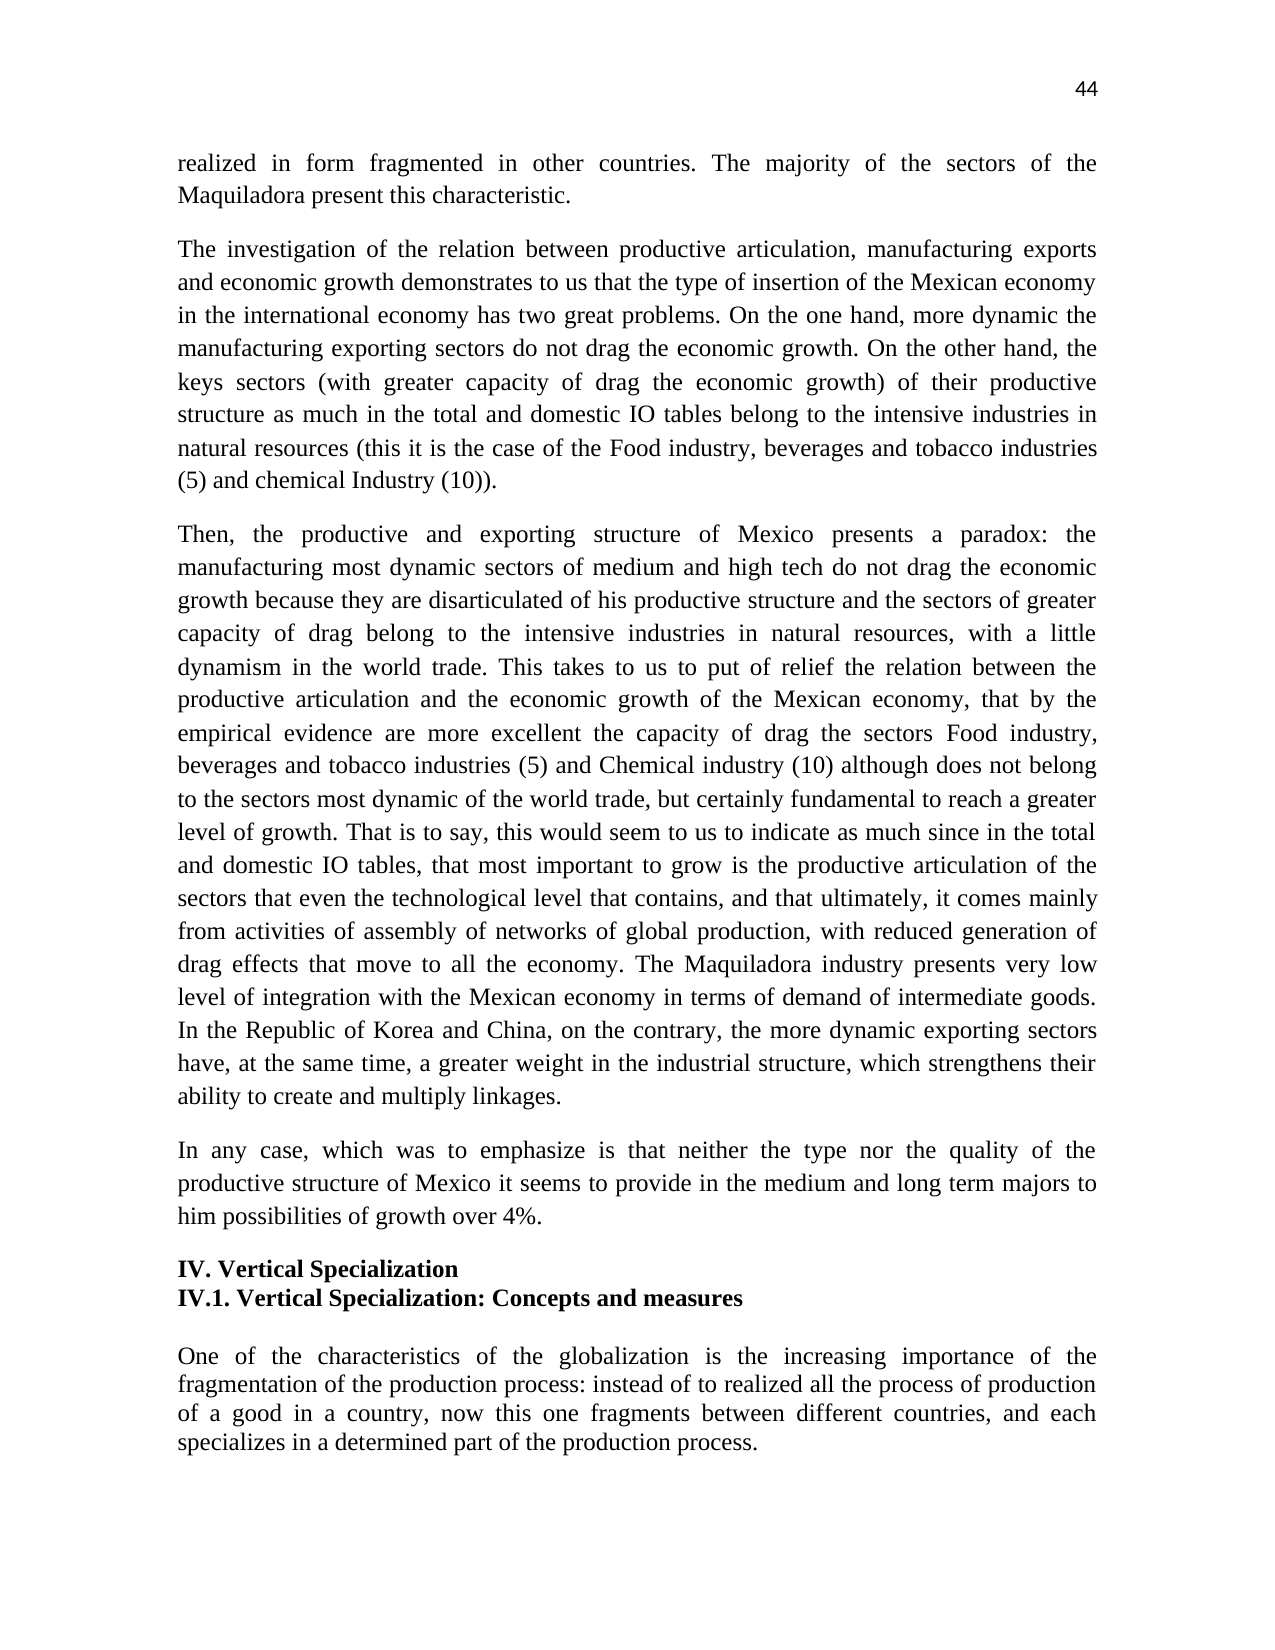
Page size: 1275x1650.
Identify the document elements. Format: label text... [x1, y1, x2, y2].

text The investigation of the relation between productive articulation, manufacturing exports and economic growth demonstrates to us that the type of insertion of the Mexican economy in the international economy has two great problems. On the one hand, more dynamic the manufacturing exporting sectors do not drag the economic growth. On the other hand, the keys sectors (with greater capacity of drag the economic growth) of their productive structure as much in the total and domestic IO tables belong to the intensive industries in natural resources (this it is the case of the Food industry, beverages and tobacco industries (5) and chemical Industry (10)). [177, 234, 1098, 494]
text One of the characteristics of the globalization is the increasing importance of the fragmentation of the production process: instead of to realized all the process of production of a good in a country, now this one fragments between different countries, and each specializes in a determined part of the production process. [177, 1341, 1098, 1456]
text IV. Vertical Specialization [177, 1254, 1098, 1283]
text Then, the productive and exporting structure of Mexico presents a paradox: the manufacturing most dynamic sectors of medium and high tech do not drag the economic growth because they are disarticulated of his productive structure and the sectors of greater capacity of drag belong to the intensive industries in natural resources, with a little dynamism in the world trade. This takes to us to put of relief the relation between the productive articulation and the economic growth of the Mexican economy, that by the empirical evidence are more excellent the capacity of drag the sectors Food industry, beverages and tobacco industries (5) and Chemical industry (10) although does not belong to the sectors most dynamic of the world trade, but certainly fundamental to reach a greater level of growth. That is to say, this would seem to us to indicate as much since in the total and domestic IO tables, that most important to grow is the productive articulation of the sectors that even the technological level that contains, and that ultimately, it comes mainly from activities of assembly of networks of global production, with reduced generation of drag effects that move to all the economy. The Maquiladora industry presents very low level of integration with the Mexican economy in terms of demand of intermediate goods. In the Republic of Korea and China, on the contrary, the more dynamic exporting sectors have, at the same time, a greater weight in the industrial structure, which strengthens their ability to create and multiply linkages. [177, 519, 1098, 1109]
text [177, 148, 1098, 209]
text In any case, which was to emphasize is that neither the type nor the quality of the productive structure of Mexico it seems to provide in the medium and long term majors to him possibilities of growth over 4%. [177, 1135, 1098, 1229]
text IV.1. Vertical Specialization: Concepts and measures [177, 1283, 1098, 1312]
